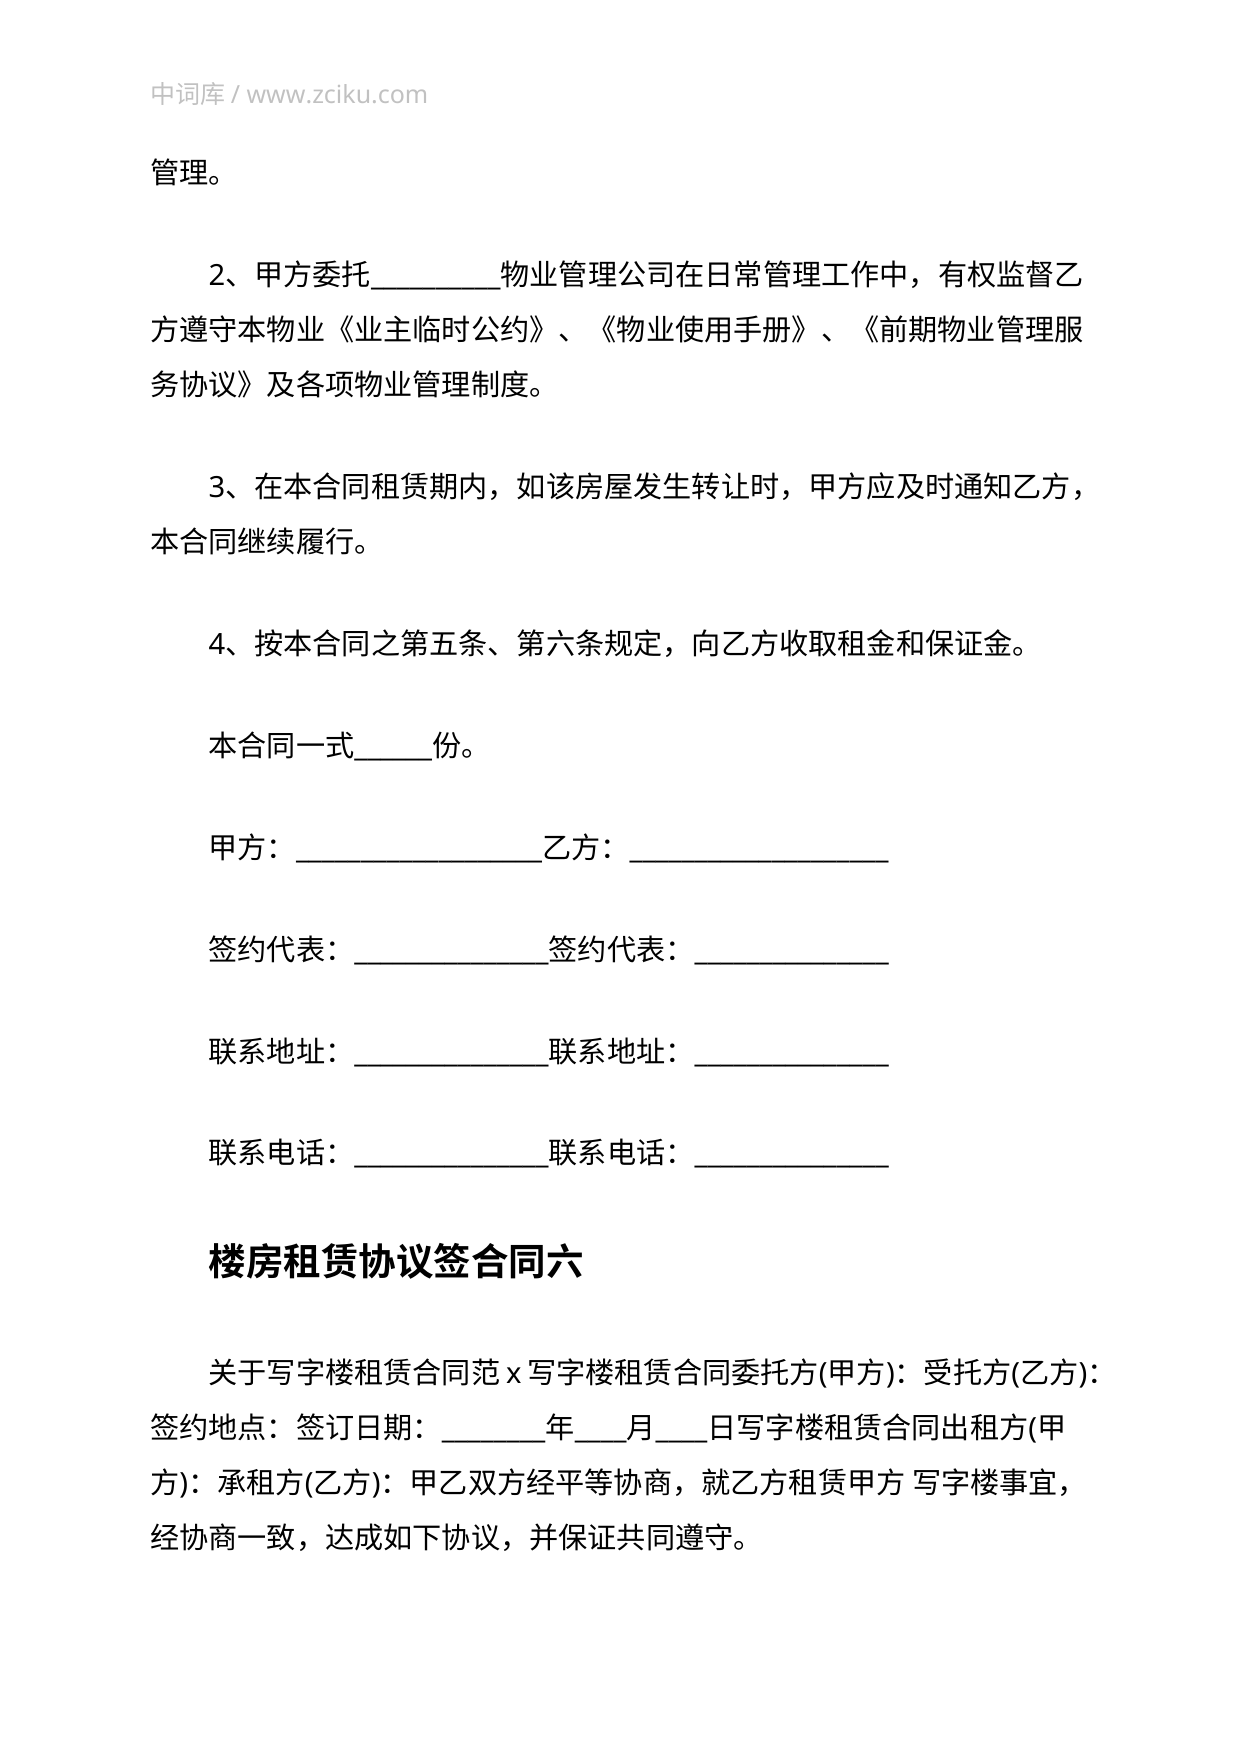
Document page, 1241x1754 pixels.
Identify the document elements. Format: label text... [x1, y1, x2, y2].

text 本合同一式______份。 [150, 722, 1090, 764]
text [150, 150, 1090, 192]
text 2、甲方委托__________物业管理公司在日常管理工作中，有权监督乙方遵守本物业《业主临时公约》、《物业使用手册》、《前期物业管理服务协议》及各项物业管理制度。 [150, 252, 1090, 404]
text 联系电话：_______________联系电话：_______________ [150, 1130, 1090, 1172]
text 关于写字楼租赁合同范x写字楼租赁合同委托方(甲方)：受托方(乙方)：签约地点：签订日期：________年____月____日写字楼租赁合同出租方(甲方)：承租方(乙方)：甲乙双方经平等协商，就乙方租赁甲方 写字楼事宜，经协商一致，达成如下协议，并保证共同遵守。 [150, 1349, 1090, 1557]
text 4、按本合同之第五条、第六条规定，向乙方收取租金和保证金。 [150, 620, 1090, 663]
text 楼房租赁协议签合同六 [150, 1232, 1090, 1286]
text 甲方：___________________乙方：____________________ [150, 824, 1090, 867]
text 签约代表：_______________签约代表：_______________ [150, 926, 1090, 968]
text 3、在本合同租赁期内，如该房屋发生转让时，甲方应及时通知乙方，本合同继续履行。 [150, 463, 1090, 561]
text 联系地址：_______________联系地址：_______________ [150, 1028, 1090, 1071]
